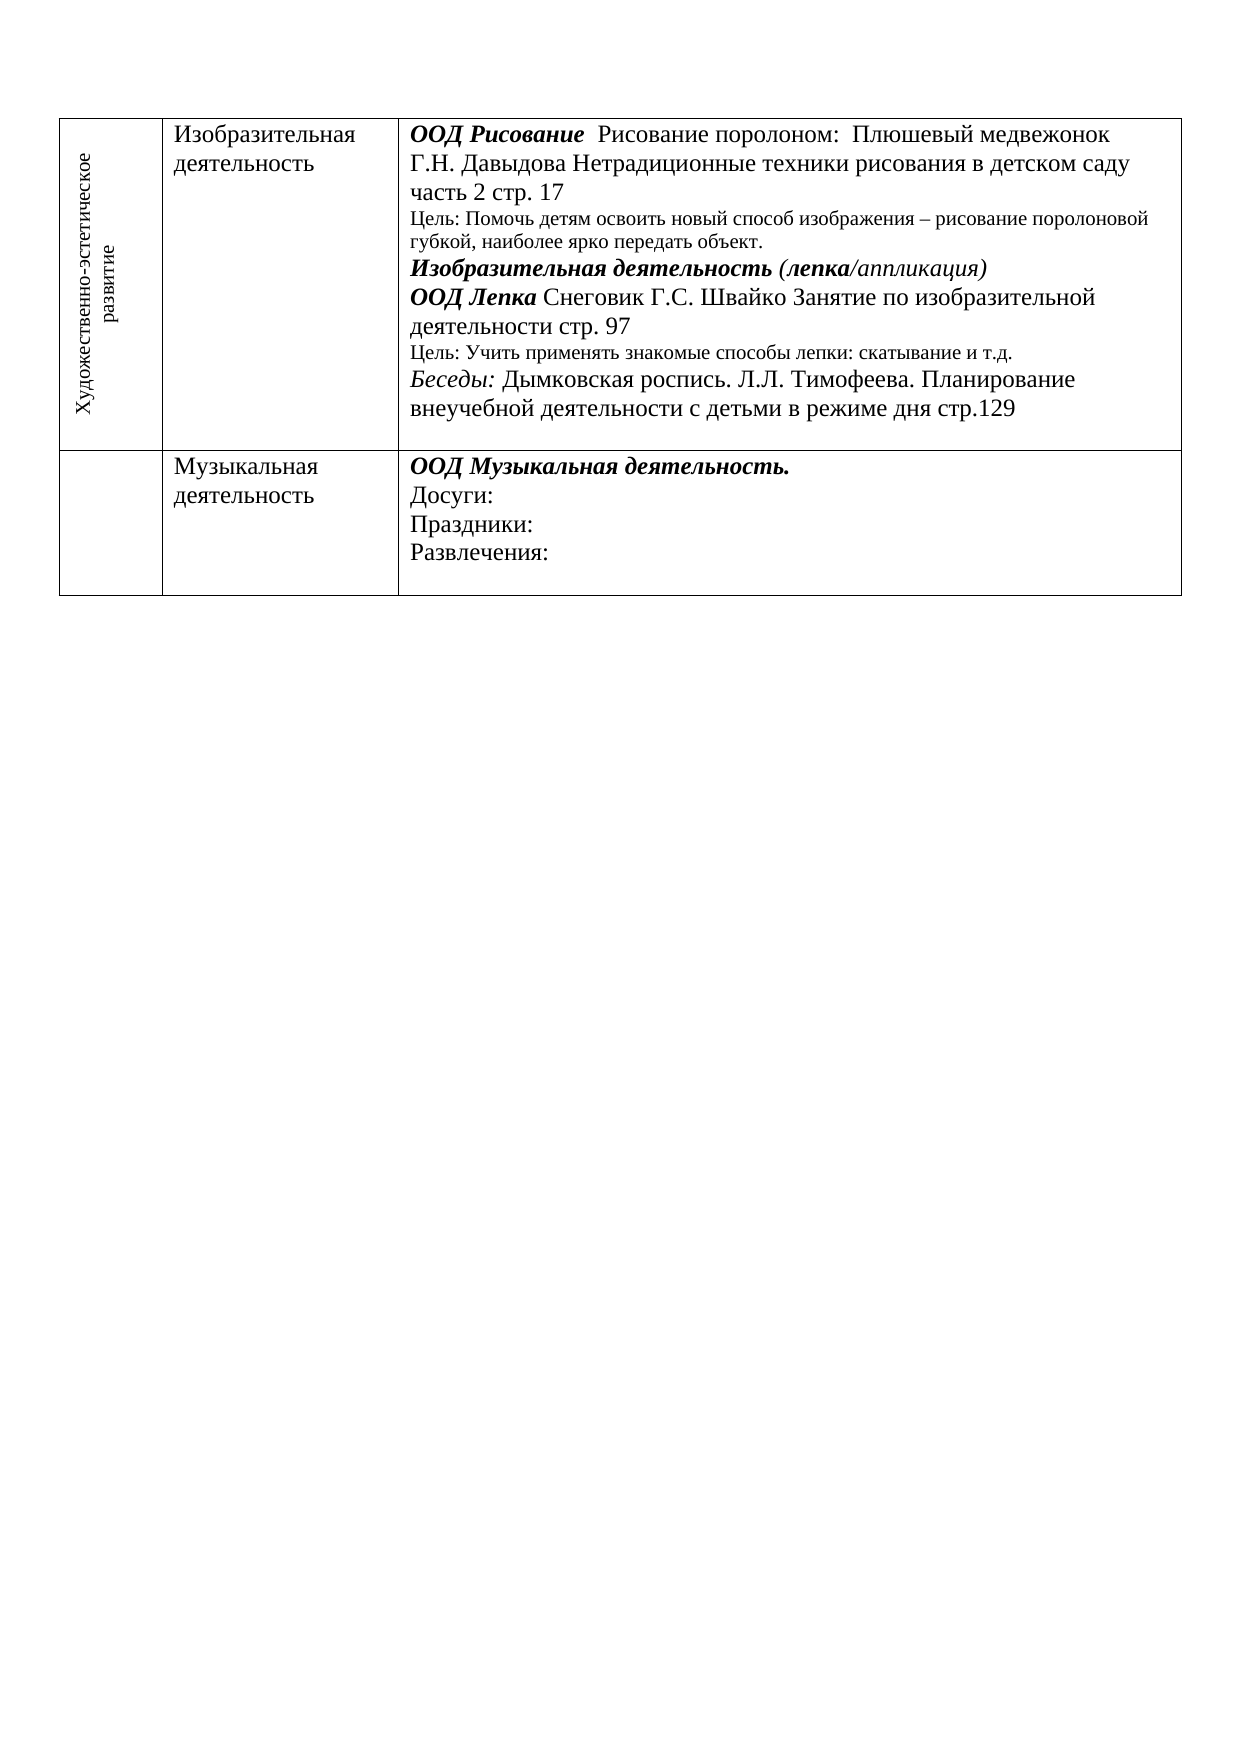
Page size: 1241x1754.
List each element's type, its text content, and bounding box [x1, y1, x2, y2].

table_cell Художественно-эстетическое развитие [60, 119, 162, 450]
table_cell ООД Рисование Рисование поролоном: Плюшевый медвежонок Г.Н. Давыдова Нетрадиционные техники рисования в детском саду часть 2 стр. 17 Цель: Помочь детям освоить новый способ изображения – рисование поролоновой губкой, наиболее ярко передать объект. Изобразительная деятельность (лепка/аппликация) ООД Лепка Снеговик Г.С. Швайко Занятие по изобразительной деятельности стр. 97 Цель: Учить применять знакомые способы лепки: скатывание и т.д. Беседы: Дымковская роспись. Л.Л. Тимофеева. Планирование внеучебной деятельности с детьми в режиме дня стр.129 [399, 119, 1181, 450]
table_cell ООД Музыкальная деятельность. Досуги: Праздники: Развлечения: [399, 451, 1181, 595]
table_cell [60, 451, 162, 595]
table_cell Музыкальная деятельность [163, 451, 398, 595]
table_cell Изобразительная деятельность [163, 119, 398, 450]
